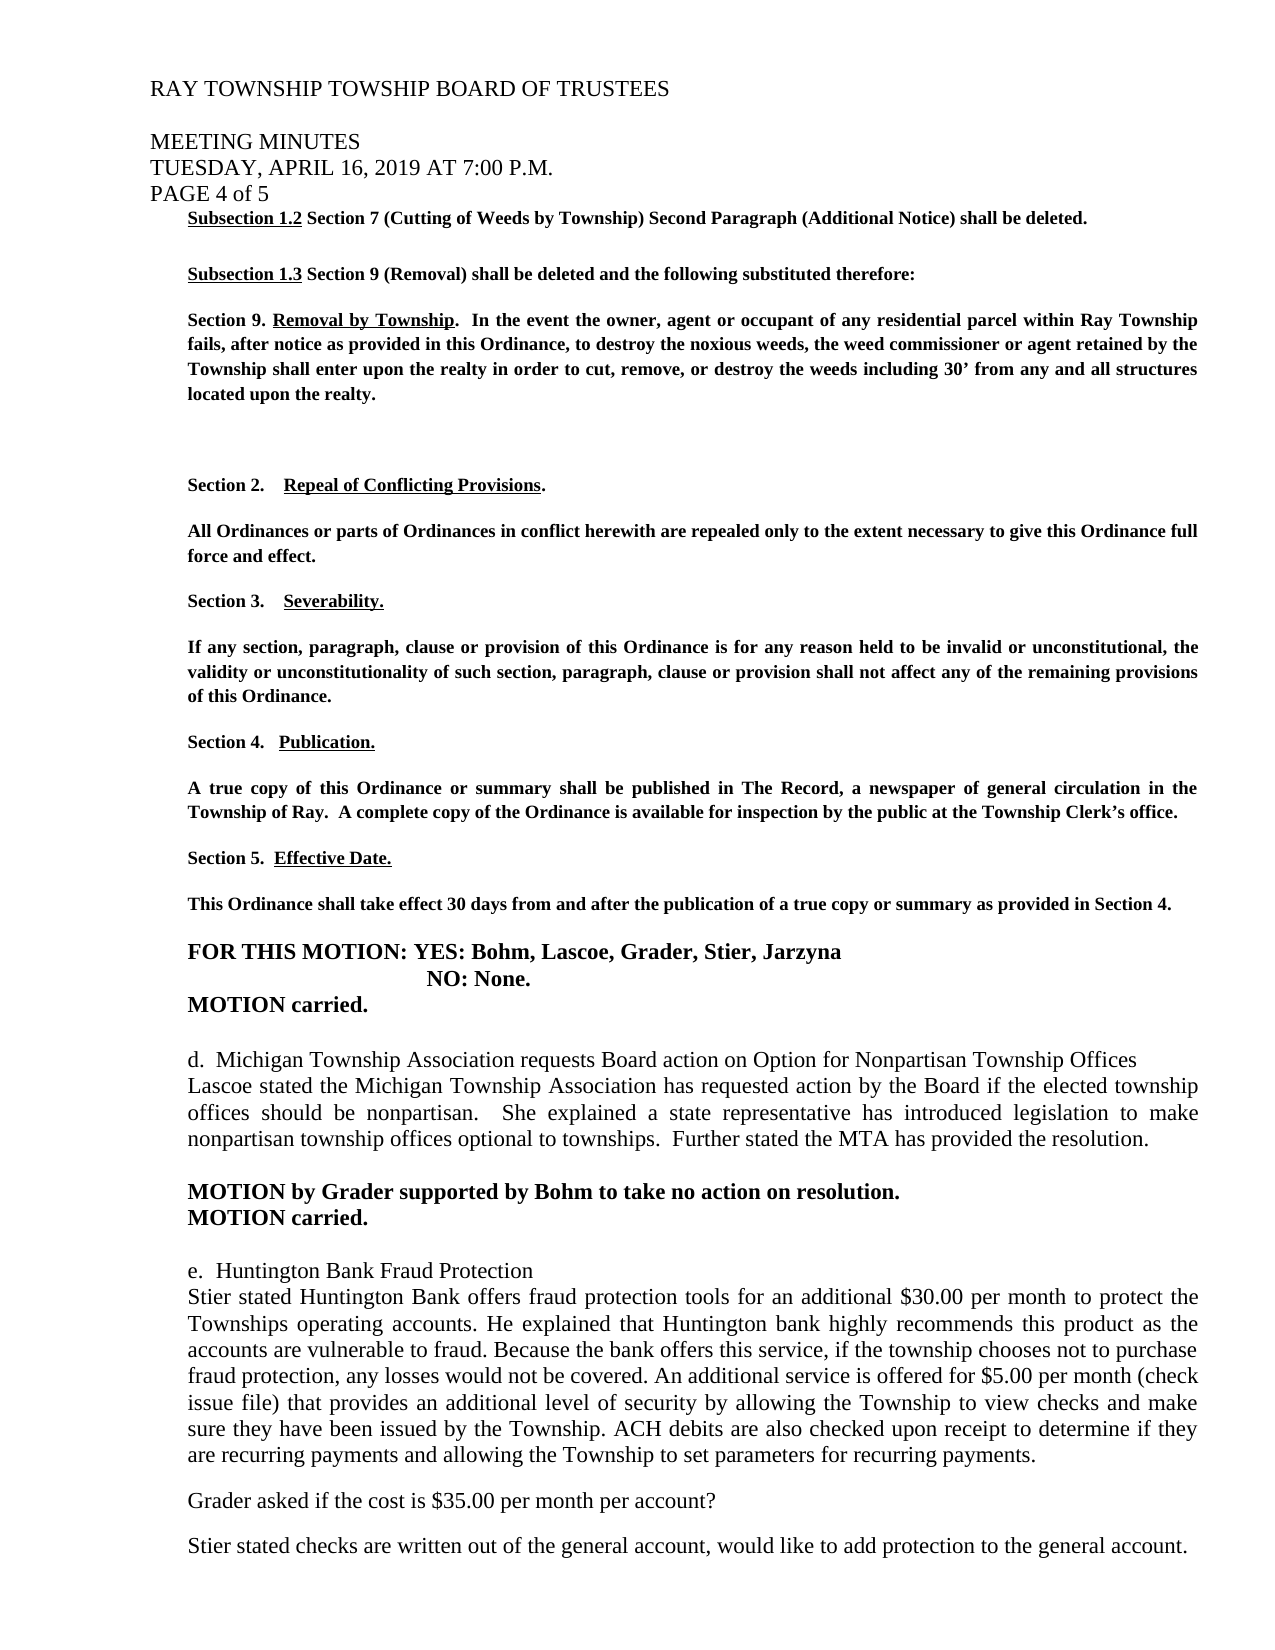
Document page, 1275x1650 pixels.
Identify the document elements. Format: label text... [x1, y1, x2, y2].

text Grader asked if the cost is $35.00 per month per account? [187, 1487, 1200, 1513]
text Subsection 1.2 Section 7 (Cutting of Weeds by Township) Second Paragraph (Additional Notice) shall be deleted. [150, 207, 1200, 228]
text Section 3. Severability. [150, 590, 1200, 612]
text Stier stated Huntington Bank offers fraud protection tools for an additional $30.00 per month to protect the Townships operating accounts. He explained that Huntington bank highly recommends this product as the accounts are vulnerable to fraud. Because the bank offers this service, if the township chooses not to purchase fraud protection, any losses would not be covered. An additional service is offered for $5.00 per month (check issue file) that provides an additional level of security by allowing the Township to view checks and make sure they have been issued by the Township. ACH debits are also checked upon receipt to determine if they are recurring payments and allowing the Township to set parameters for recurring payments. [187, 1283, 1200, 1468]
text MOTION by Grader supported by Bohm to take no action on resolution. [187, 1178, 1200, 1204]
text A true copy of this Ordinance or summary shall be published in The Record, a newspaper of general circulation in the Township of Ray. A complete copy of the Ordinance is available for inspection by the public at the Township Clerk’s office. [178, 777, 1200, 823]
text Section 9. Removal by Township. In the event the owner, agent or occupant of any residential parcel within Ray Township fails, after notice as provided in this Ordinance, to destroy the noxious weeds, the weed commissioner or agent retained by the Township shall enter upon the realty in order to cut, remove, or destroy the weeds including 30’ from any and all structures located upon the realty. [187, 308, 1200, 404]
text This Ordinance shall take effect 30 days from and after the publication of a true copy or summary as provided in Section 4. [150, 893, 1200, 914]
text Lascoe stated the Michigan Township Association has requested action by the Board if the elected township offices should be nonpartisan. She explained a state representative has introduced legislation to make nonpartisan township offices optional to townships. Further stated the MTA has provided the resolution. [187, 1072, 1200, 1152]
list Michigan Township Association requests Board action on Option for Nonpartisan Township Offices [187, 1046, 1200, 1072]
text MOTION carried. [187, 1204, 1200, 1231]
text Section 2. Repeal of Conflicting Provisions. [150, 474, 1200, 496]
text If any section, paragraph, clause or provision of this Ordinance is for any reason held to be invalid or unconstitutional, the validity or unconstitutionality of such section, paragraph, clause or provision shall not affect any of the remaining provisions of this Ordinance. [159, 636, 1200, 707]
text MOTION carried. [150, 991, 1200, 1017]
text FOR THIS MOTION: YES: Bohm, Lascoe, Grader, Stier, Jarzyna [187, 938, 1200, 965]
text Section 4. Publication. [150, 731, 1200, 753]
list Huntington Bank Fraud Protection [187, 1257, 1200, 1283]
text All Ordinances or parts of Ordinances in conflict herewith are repealed only to the extent necessary to give this Ordinance full force and effect. [150, 520, 1200, 566]
text Section 5. Effective Date. [150, 847, 1200, 869]
text Stier stated checks are written out of the general account, would like to add protection to the general account. [187, 1532, 1200, 1559]
text NO: None. [187, 965, 1200, 991]
text Subsection 1.3 Section 9 (Removal) shall be deleted and the following substituted therefore: [150, 263, 1200, 284]
